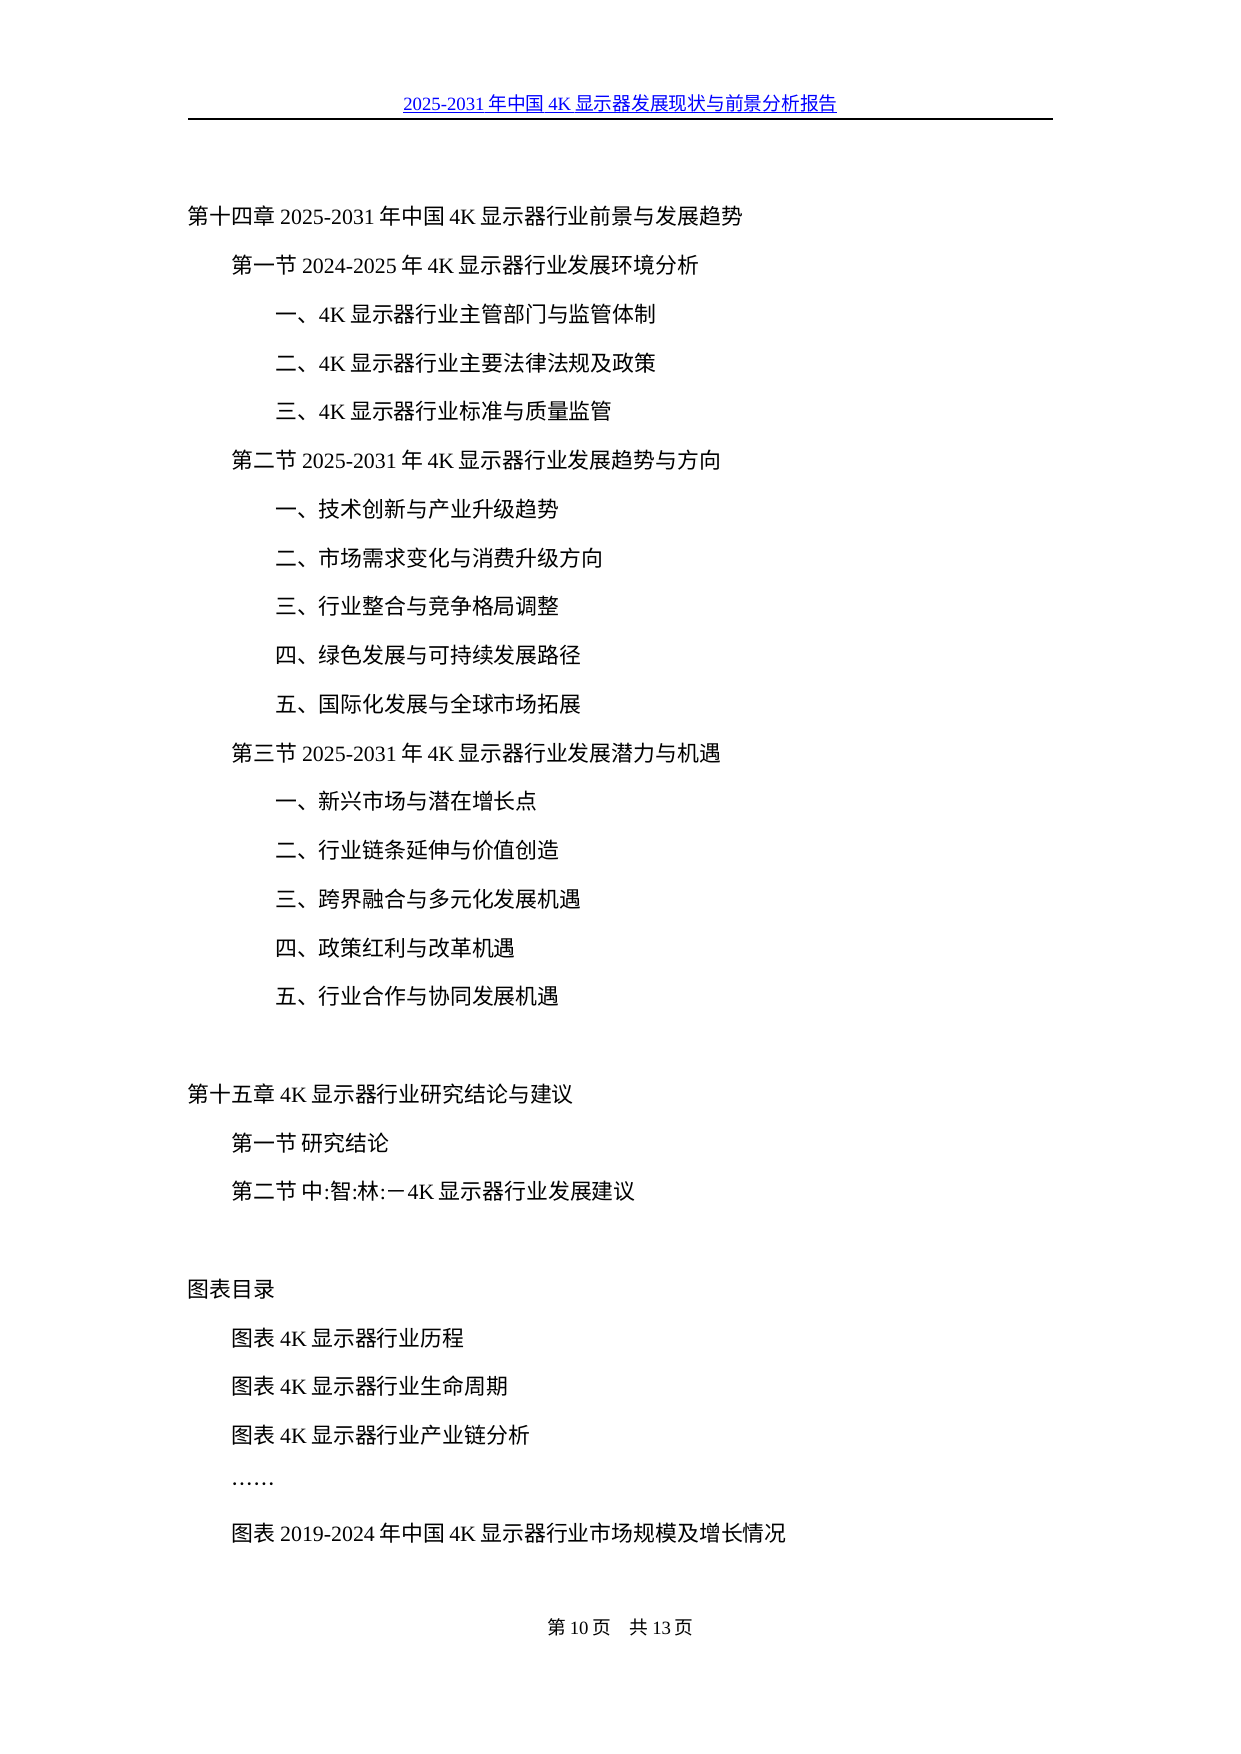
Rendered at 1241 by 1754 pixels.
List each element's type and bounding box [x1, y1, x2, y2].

text [187, 150, 1053, 1548]
